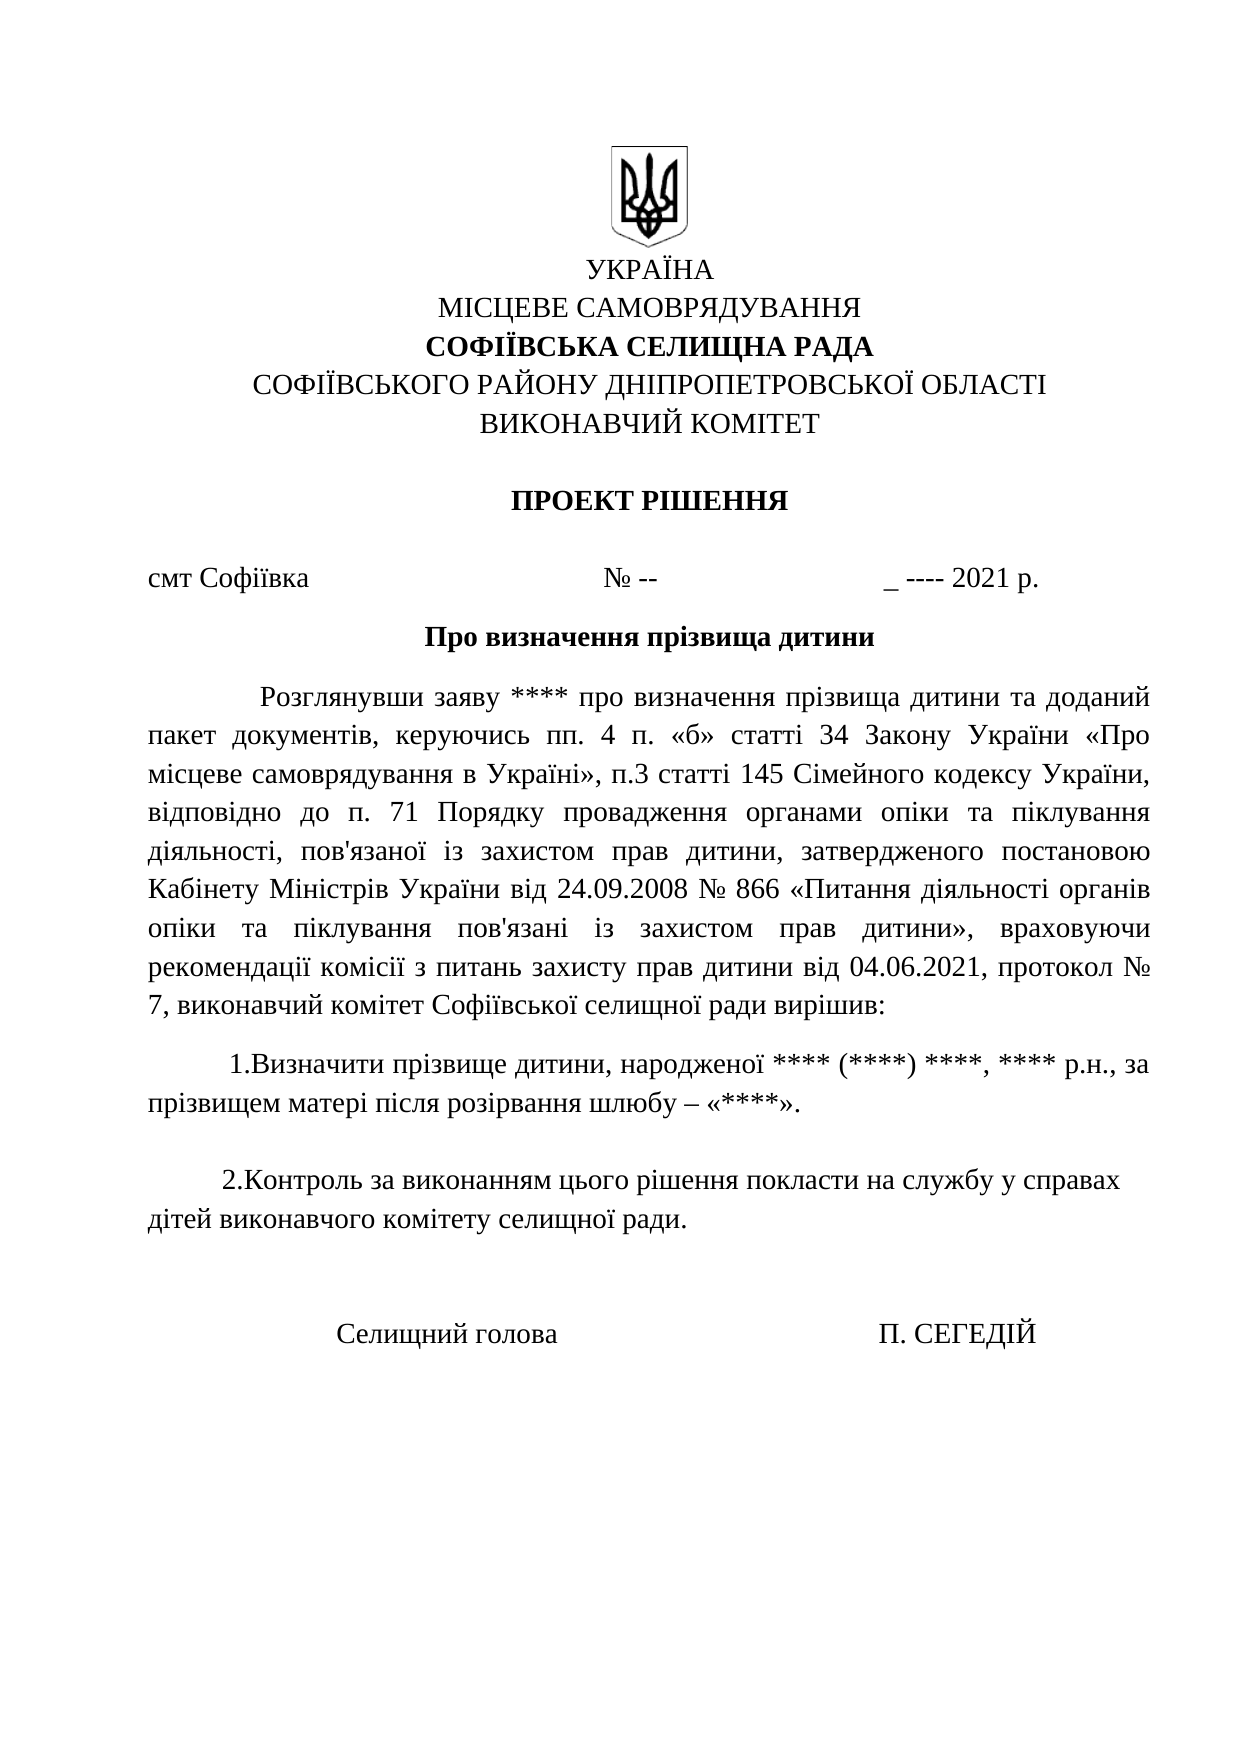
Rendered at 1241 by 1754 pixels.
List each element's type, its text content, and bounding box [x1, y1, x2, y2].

text ПРОЕКТ РІШЕННЯ [148, 483, 1152, 517]
text 1.Визначити прізвище дитини, народженої **** (****) ****, **** р.н., за прізвищем матері після розірвання шлюбу – «****». [148, 1047, 1152, 1119]
text Селищний голова П. СЕГЕДІЙ [148, 1316, 1152, 1350]
text МІСЦЕВЕ САМОВРЯДУВАННЯ [148, 290, 1152, 324]
text смт Софіївка № -- _ ---- 2021 р. [148, 560, 1152, 594]
picture [611, 146, 688, 248]
text Розглянувши заяву **** про визначення прізвища дитини та доданий пакет документів, керуючись пп. 4 п. «б» статті 34 Закону України «Про місцеве самоврядування в Україні», п.3 статті 145 Сімейного кодексу України, відповідно до п. 71 Порядку провадження органами опіки та піклування діяльності, пов'язаної із захистом прав дитини, затвердженого постановою Кабінету Міністрів України від 24.09.2008 № 866 «Питання діяльності органів опіки та піклування пов'язані із захистом прав дитини», враховуючи рекомендації комісії з питань захисту прав дитини від 04.06.2021, протокол № 7, виконавчий комітет Софіївської селищної ради вирішив: [148, 679, 1152, 1021]
text ВИКОНАВЧИЙ КОМІТЕТ [148, 406, 1152, 439]
text Про визначення прізвища дитини [148, 619, 1152, 653]
text 2.Контроль за виконанням цього рішення покласти на службу у справах [185, 1162, 1152, 1196]
text УКРАЇНА [148, 252, 1152, 285]
text СОФІЇВСЬКОГО РАЙОНУ ДНІПРОПЕТРОВСЬКОЇ ОБЛАСТІ [148, 367, 1152, 401]
text СОФІЇВСЬКА СЕЛИЩНА РАДА [148, 329, 1152, 362]
text дітей виконавчого комітету селищної ради. [148, 1201, 1152, 1234]
